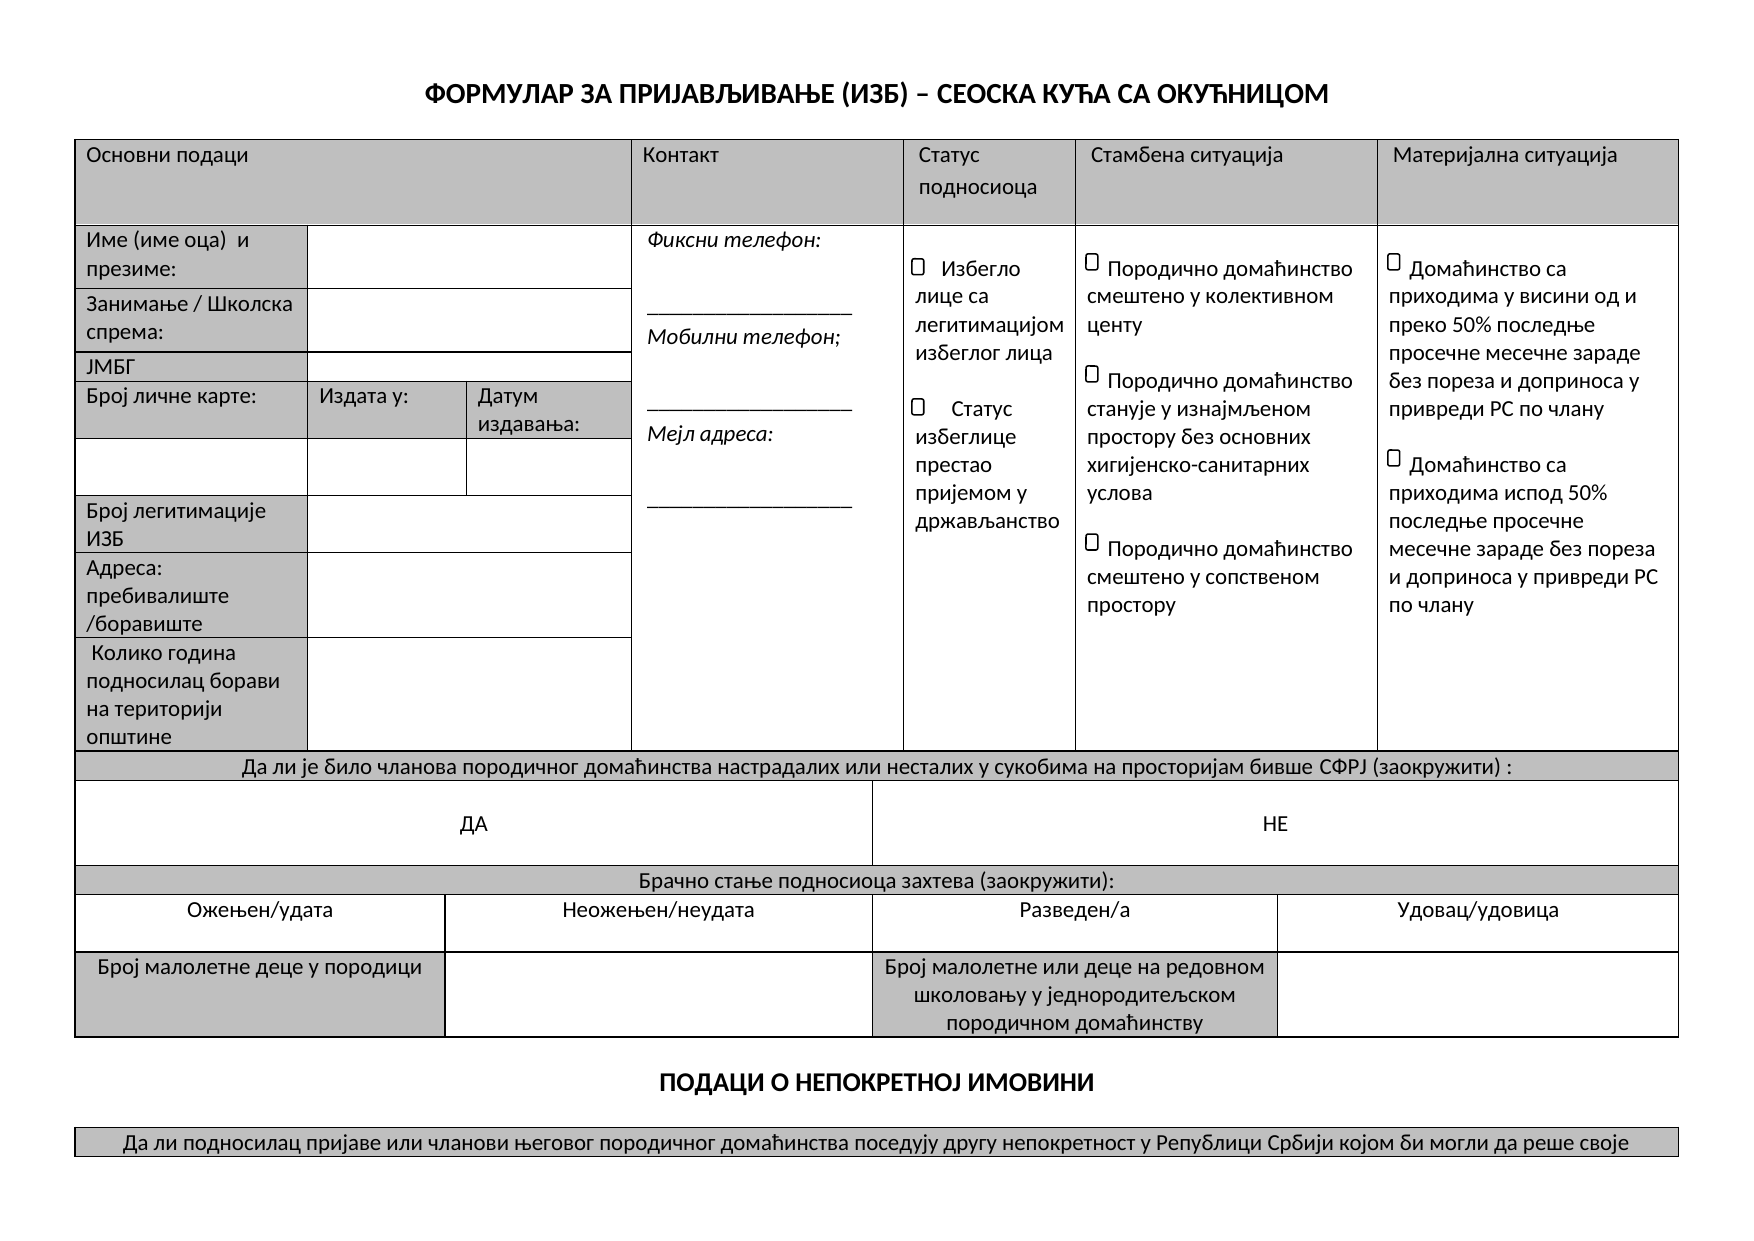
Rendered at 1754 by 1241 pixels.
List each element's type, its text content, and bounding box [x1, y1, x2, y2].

table_cell Број малолетне деце у породици [76, 953, 444, 1036]
table_cell [308, 638, 631, 750]
table_header Основни подаци [76, 140, 631, 224]
table_header Контакт [632, 140, 903, 224]
table_cell Колико година подносилац борави на територији општине [76, 638, 307, 750]
table_cell Адреса: пребивалиште /боравиште [76, 553, 307, 637]
table_cell Неожењен/неудата [446, 895, 872, 951]
table_header Статус подносиоца [904, 140, 1075, 224]
table_header Стамбена ситуација [1076, 140, 1377, 224]
table_header Материјална ситуација [1378, 140, 1678, 224]
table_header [76, 1128, 1678, 1156]
table_cell [76, 439, 307, 495]
table_header Да ли је било чланова породичног домаћинства настрадалих или несталих у сукобима на просторијам бивше СФРЈ (заокружити) : [76, 752, 1678, 780]
table_cell Разведен/а [873, 895, 1277, 951]
table_cell [308, 496, 631, 552]
table_cell [308, 553, 631, 637]
table_cell Издата у: [308, 382, 466, 438]
text ПОДАЦИ О НЕПОКРЕТНОЈ ИМОВИНИ [75, 1066, 1679, 1098]
text ФОРМУЛАР ЗА ПРИЈАВЉИВАЊЕ (ИЗБ) – СЕОСКА КУЋА СА ОКУЋНИЦОМ [75, 75, 1679, 111]
table_cell Број легитимације ИЗБ [76, 496, 307, 552]
table_cell Домаћинство са приходима у висини од и преко 50% последње просечне месечне зараде без пореза и доприноса у привреди РС по члану Домаћинство са приходима испод 50% последње просечне месечне зараде без пореза и доприноса у привреди РС по члану [1378, 226, 1678, 750]
table_cell Име (име оца) и презиме: [76, 226, 307, 288]
table_cell Фиксни телефон: __________________ Мобилни телефон; __________________ Мејл адреса: __________________ [632, 226, 903, 750]
table_cell Број малолетне или деце на редовном школовању у једнородитељском породичном домаћинству [873, 953, 1277, 1036]
table_cell [308, 226, 631, 288]
table_cell НЕ [873, 781, 1678, 865]
table_cell Ожењен/удата [76, 895, 444, 951]
table_cell Датум издавања: [467, 382, 631, 438]
table_cell [467, 439, 631, 495]
table_cell Породично домаћинство смештено у колективном центу Породично домаћинство станује у изнајмљеном простору без основних хигијенско-санитарних услова Породично домаћинство смештено у сопственом простору [1076, 226, 1377, 750]
table_cell Удовац/удовица [1278, 895, 1678, 951]
table_cell [1278, 953, 1678, 1036]
table_cell [308, 439, 466, 495]
table_cell Број личне карте: [76, 382, 307, 438]
table_cell [308, 353, 631, 381]
table_cell Брачно стање подносиоца захтева (заокружити): [76, 866, 1678, 894]
table_cell Избегло лице са легитимацијом избеглог лица Статус избеглице престао пријемом у држављанство [904, 226, 1075, 750]
table_cell ДА [76, 781, 872, 865]
table_cell Занимање / Школска спрема: [76, 289, 307, 351]
table_cell [446, 953, 872, 1036]
table_cell [308, 289, 631, 351]
table_cell ЈМБГ [76, 353, 307, 381]
